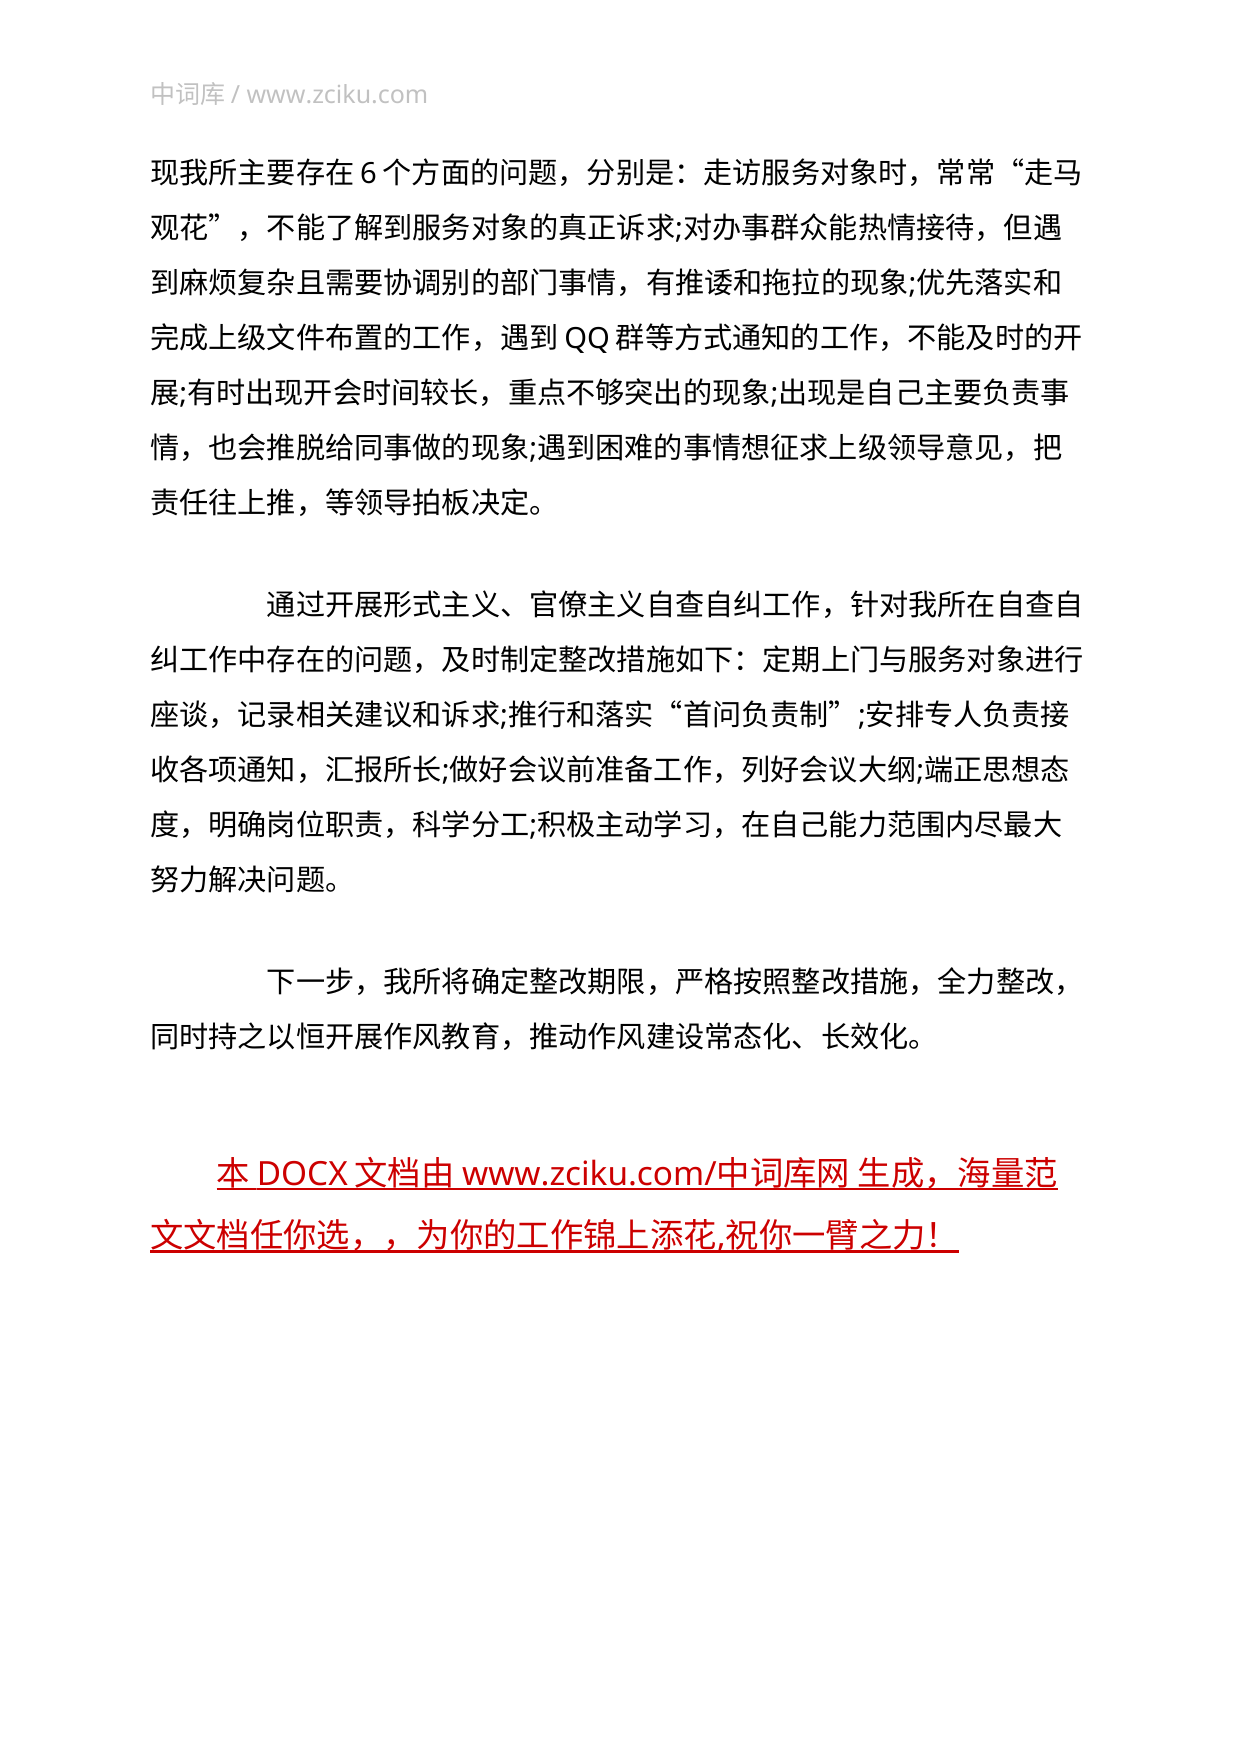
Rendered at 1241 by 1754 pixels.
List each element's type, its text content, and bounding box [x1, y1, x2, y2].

text 下一步，我所将确定整改期限，严格按照整改措施，全力整改，同时持之以恒开展作风教育，推动作风建设常态化、长效化。 [150, 958, 1090, 1056]
text 通过开展形式主义、官僚主义自查自纠工作，针对我所在自查自纠工作中存在的问题，及时制定整改措施如下：定期上门与服务对象进行座谈，记录相关建议和诉求;推行和落实“首问负责制”;安排专人负责接收各项通知，汇报所长;做好会议前准备工作，列好会议大纲;端正思想态度，明确岗位职责，科学分工;积极主动学习，在自己能力范围内尽最大努力解决问题。 [150, 582, 1090, 899]
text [150, 150, 1090, 522]
text 本DOCX文档由 www.zciku.com/中词库网 生成，海量范文文档任你选，，为你的工作锦上添花,祝你一臂之力！ [150, 1146, 1090, 1257]
